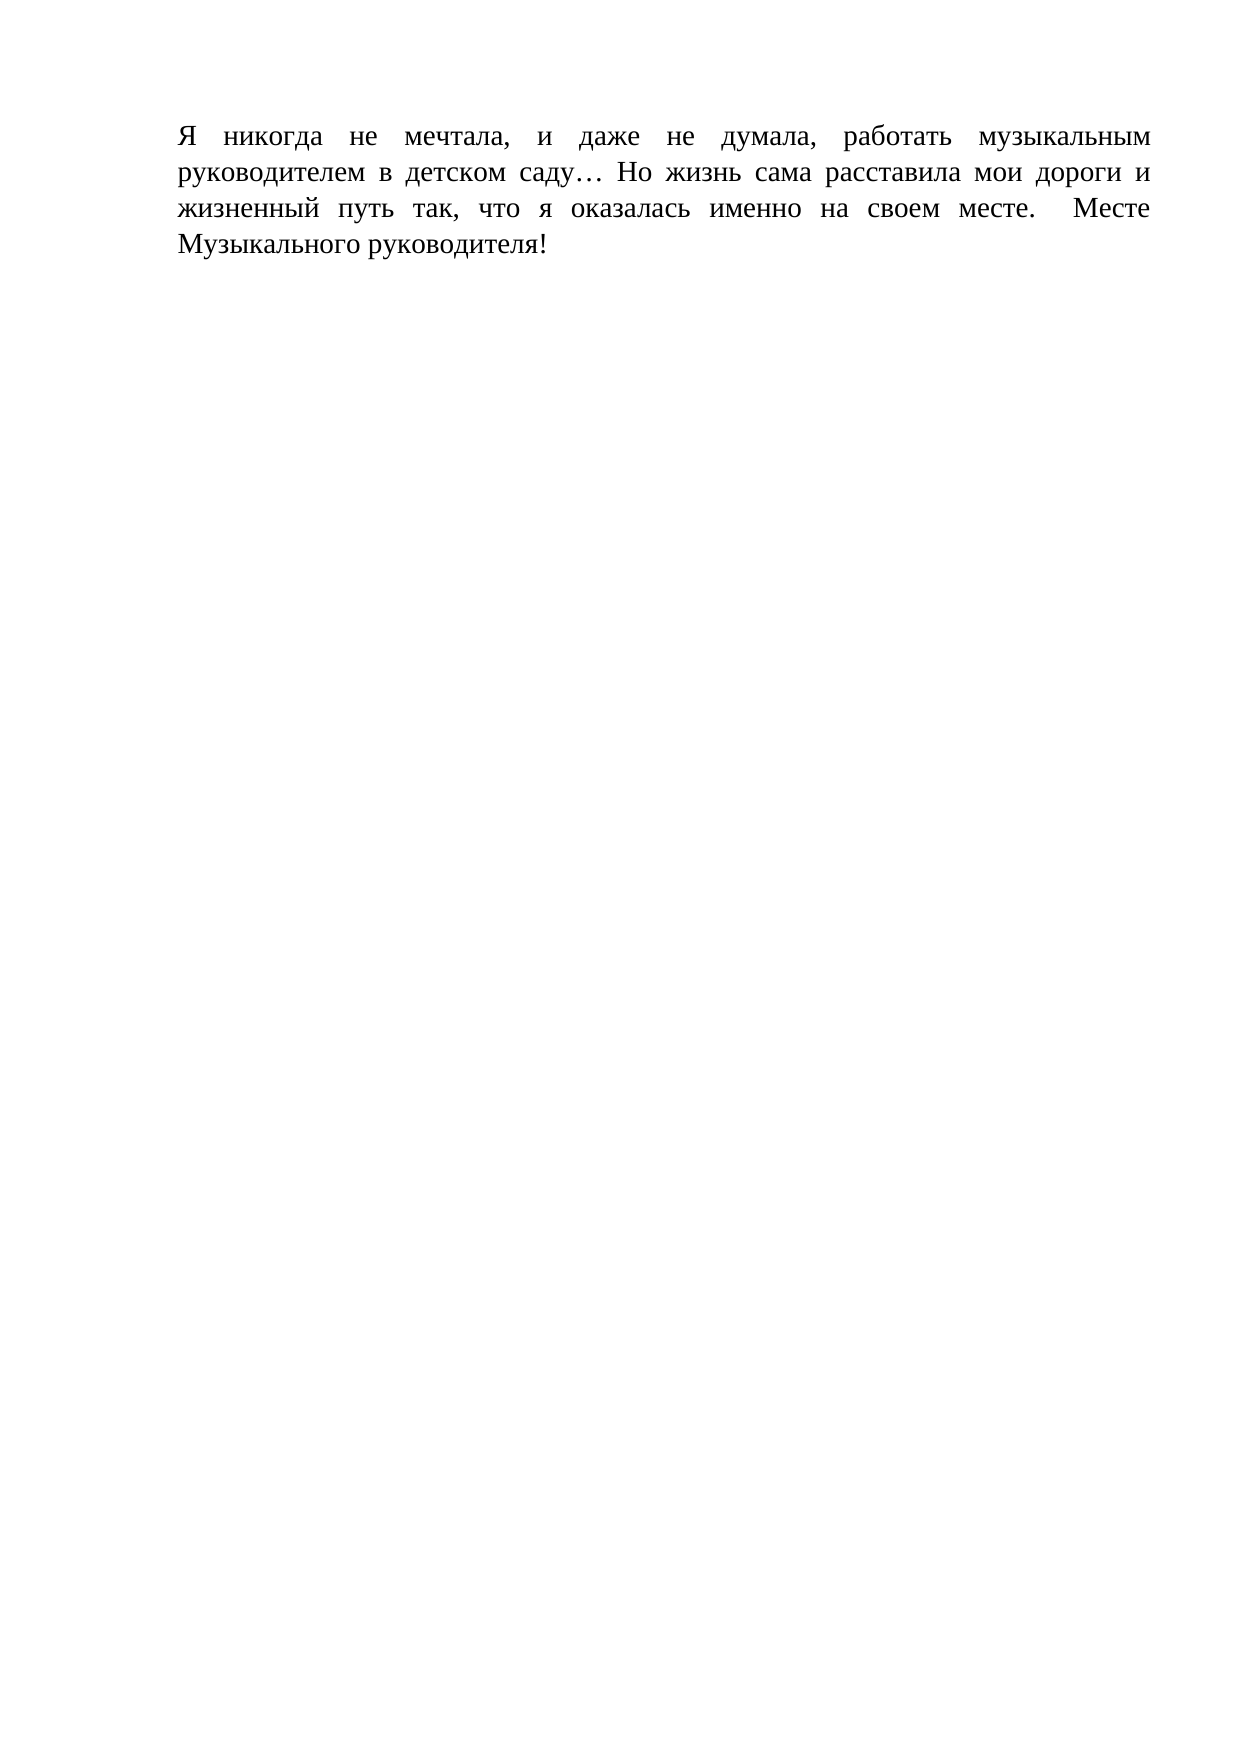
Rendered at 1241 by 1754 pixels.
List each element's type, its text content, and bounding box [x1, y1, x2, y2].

text Я никогда не мечтала, и даже не думала, работать музыкальным руководителем в детском саду… Но жизнь сама расставила мои дороги и жизненный путь так, что я оказалась именно на своем месте. Месте Музыкального руководителя! [177, 118, 1152, 260]
